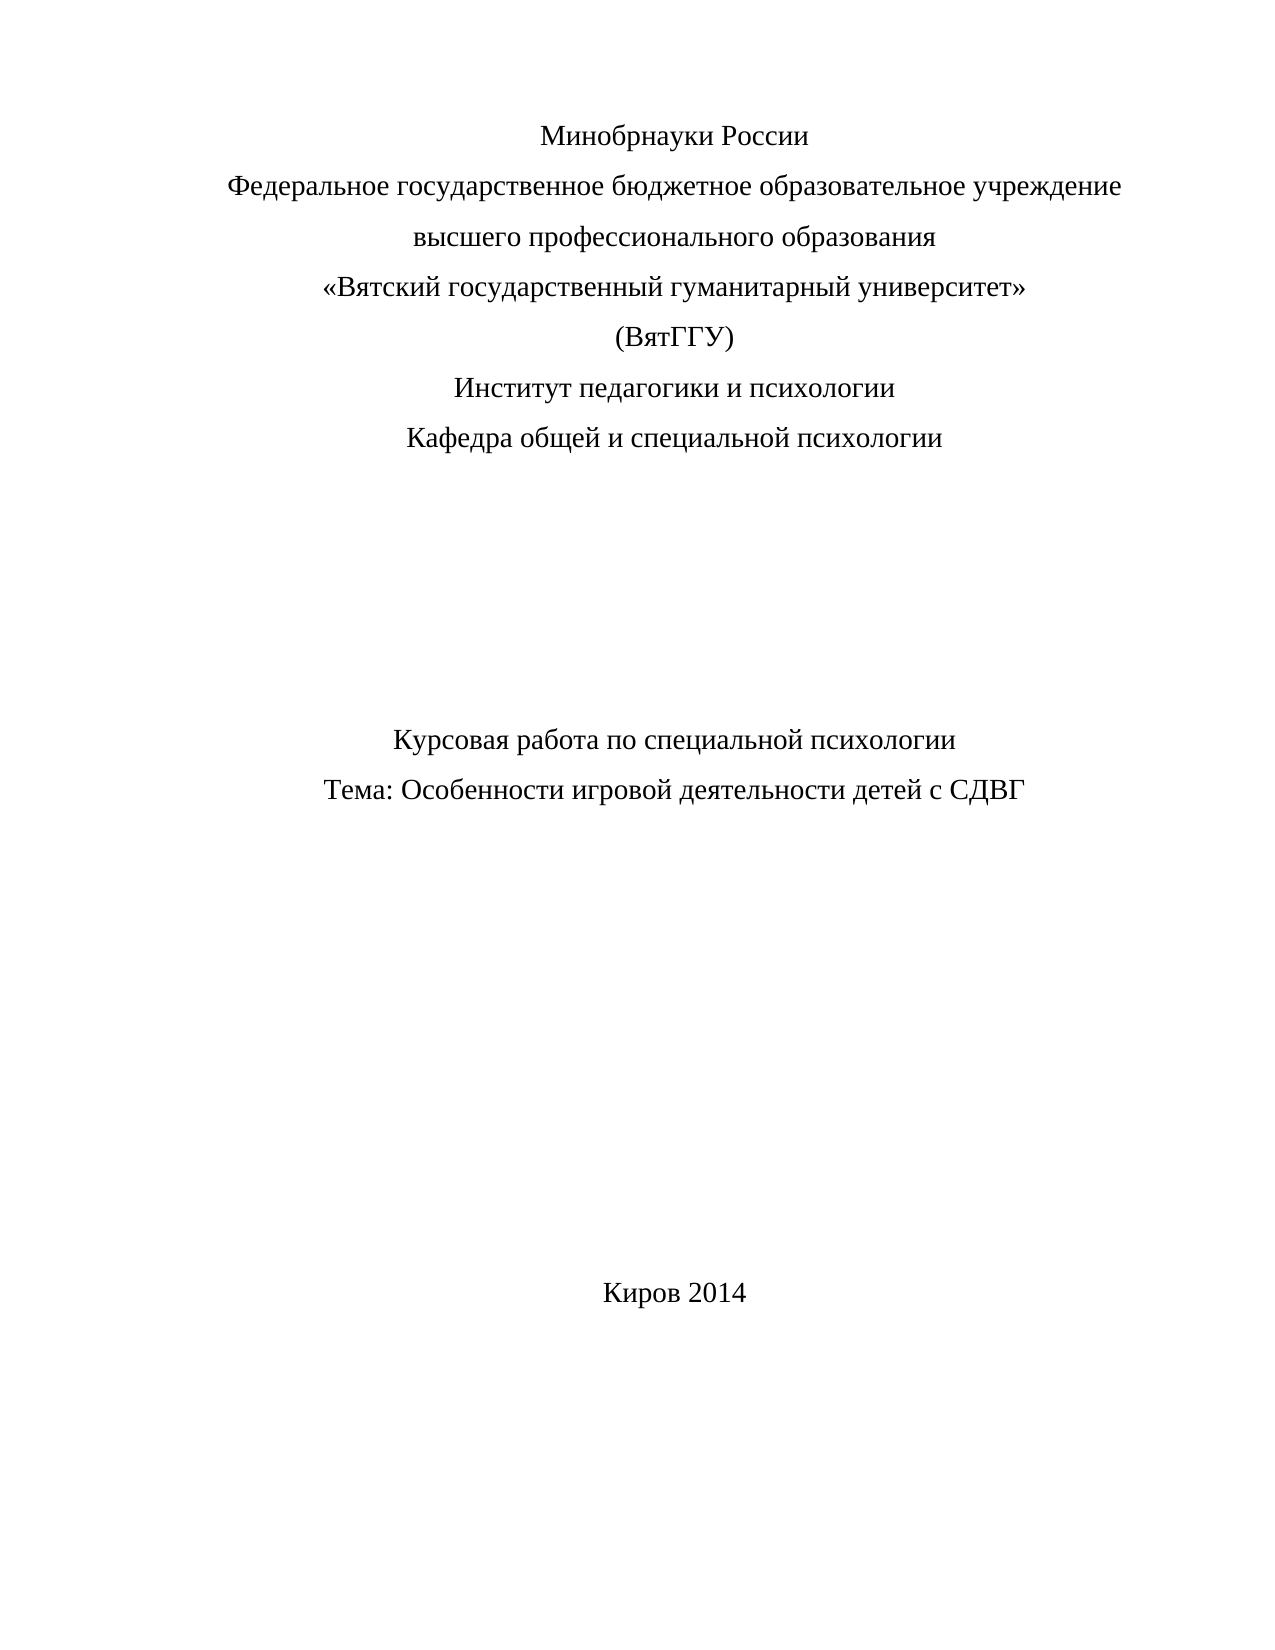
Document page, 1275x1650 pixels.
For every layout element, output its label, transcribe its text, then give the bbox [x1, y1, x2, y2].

text Кафедра общей и специальной психологии [162, 420, 1186, 453]
text высшего профессионального образования [162, 219, 1186, 252]
text Институт педагогики и психологии [162, 370, 1186, 403]
text Федеральное государственное бюджетное образовательное учреждение [162, 168, 1186, 202]
text Курсовая работа по специальной психологии [162, 722, 1186, 755]
text (ВятГГУ) [162, 319, 1186, 353]
text Киров 2014 [162, 1275, 1186, 1309]
text Тема: Особенности игровой деятельности детей с СДВГ [162, 772, 1186, 806]
text «Вятский государственный гуманитарный университет» [162, 269, 1186, 303]
text Минобрнауки России [162, 118, 1186, 152]
